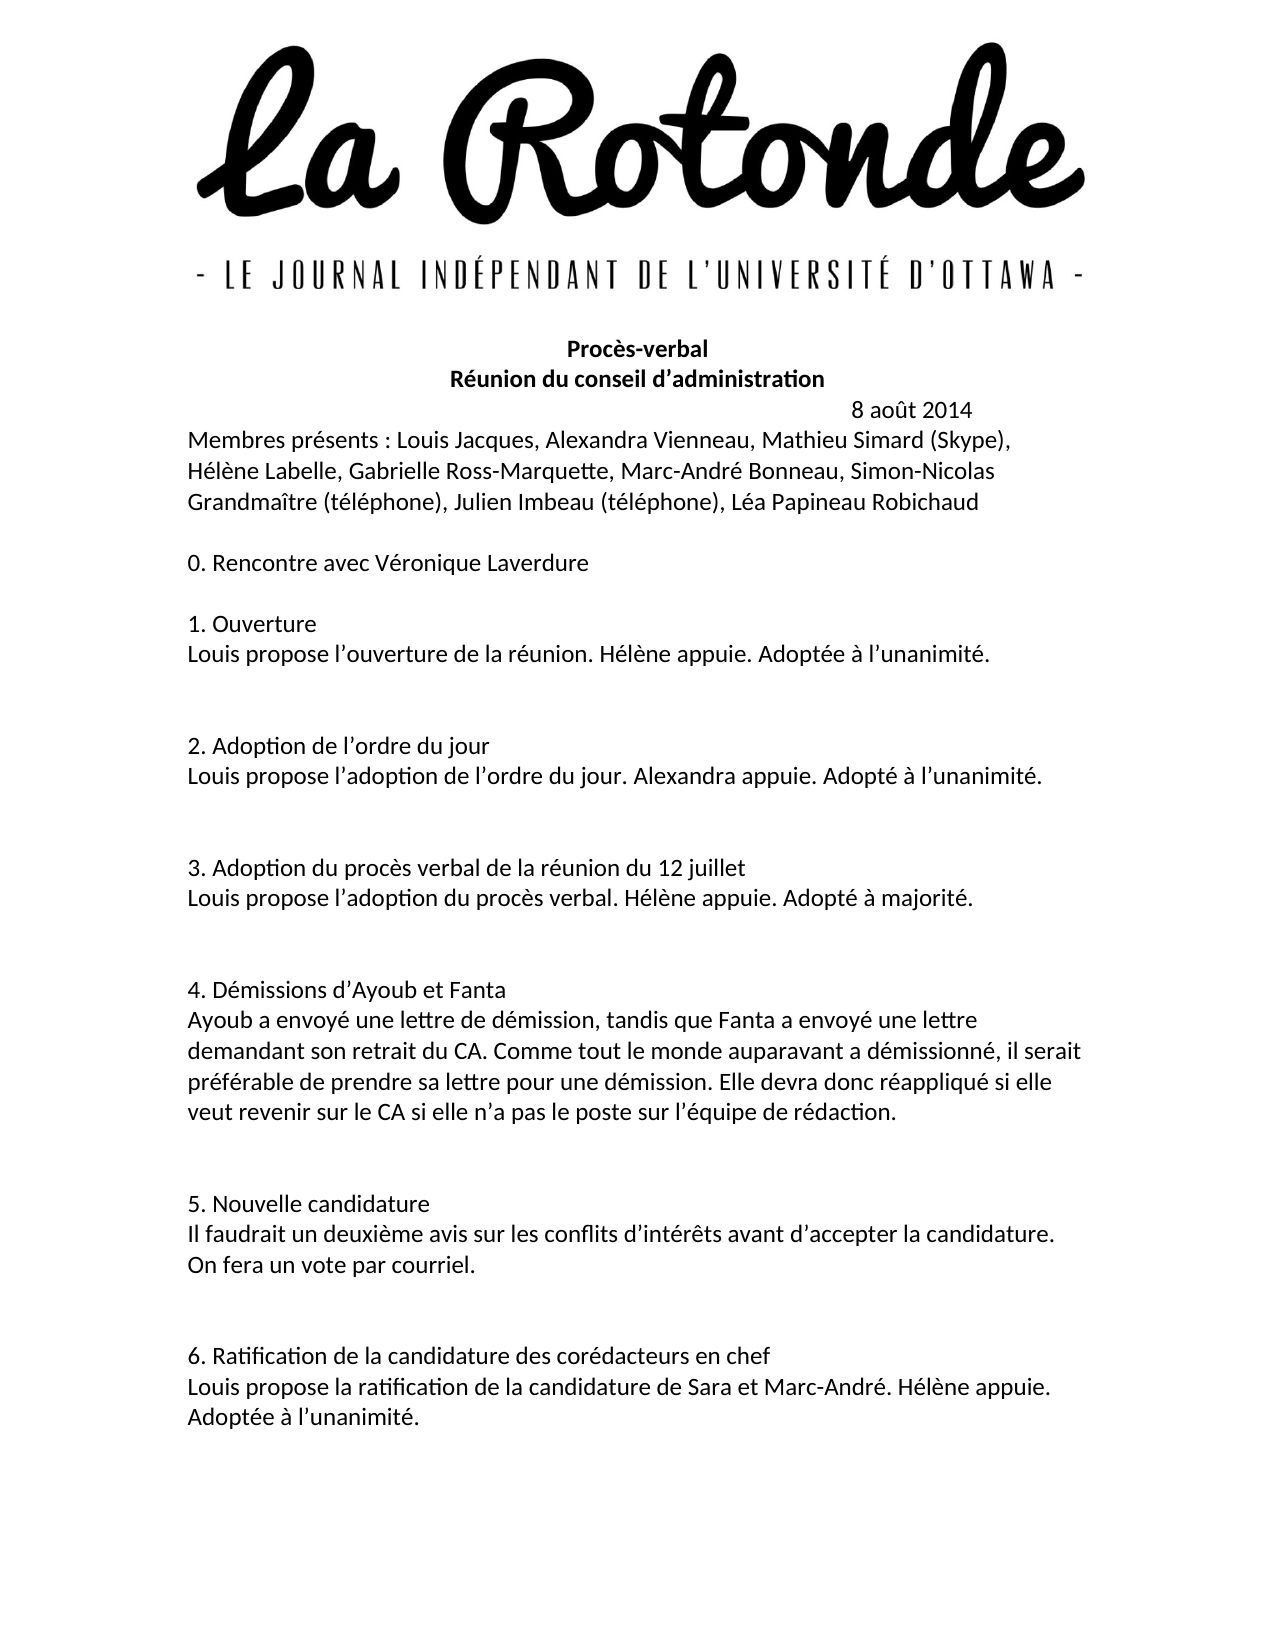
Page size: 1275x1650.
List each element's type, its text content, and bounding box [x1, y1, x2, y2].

text Louis propose la ratification de la candidature de Sara et Marc-André. Hélène appuie. Adoptée à l’unanimité. [187, 1371, 1087, 1432]
text Il faudrait un deuxième avis sur les conflits d’intérêts avant d’accepter la candidature. [187, 1218, 1087, 1249]
text Louis propose l’adoption du procès verbal. Hélène appuie. Adopté à majorité. [187, 882, 1087, 913]
text Membres présents : Louis Jacques, Alexandra Vienneau, Mathieu Simard (Skype), Hélène Labelle, Gabrielle Ross-Marquette, Marc-André Bonneau, Simon-Nicolas Grandmaître (téléphone), Julien Imbeau (téléphone), Léa Papineau Robichaud [187, 425, 1087, 516]
text On fera un vote par courriel. [187, 1249, 1087, 1279]
text Louis propose l’adoption de l’ordre du jour. Alexandra appuie. Adopté à l’unanimité. [187, 760, 1087, 791]
text 0. Rencontre avec Véronique Laverdure [187, 547, 1087, 577]
text 6. Ratification de la candidature des corédacteurs en chef [187, 1340, 1087, 1371]
text 3. Adoption du procès verbal de la réunion du 12 juillet [187, 852, 1087, 882]
text 2. Adoption de l’ordre du jour [187, 730, 1087, 760]
text 1. Ouverture [187, 608, 1087, 638]
text 8 août 2014 [851, 394, 1087, 425]
text Ayoub a envoyé une lettre de démission, tandis que Fanta a envoyé une lettre demandant son retrait du CA. Comme tout le monde auparavant a démissionné, il serait préférable de prendre sa lettre pour une démission. Elle devra donc réappliqué si elle veut revenir sur le CA si elle n’a pas le poste sur l’équipe de rédaction. [187, 1004, 1087, 1127]
text Louis propose l’ouverture de la réunion. Hélène appuie. Adoptée à l’unanimité. [187, 638, 1087, 669]
picture [190, 37, 1089, 299]
text 5. Nouvelle candidature [187, 1188, 1087, 1218]
text 4. Démissions d’Ayoub et Fanta [187, 974, 1087, 1004]
text Réunion du conseil d’administration [187, 364, 1087, 394]
text Procès-verbal [187, 333, 1087, 364]
